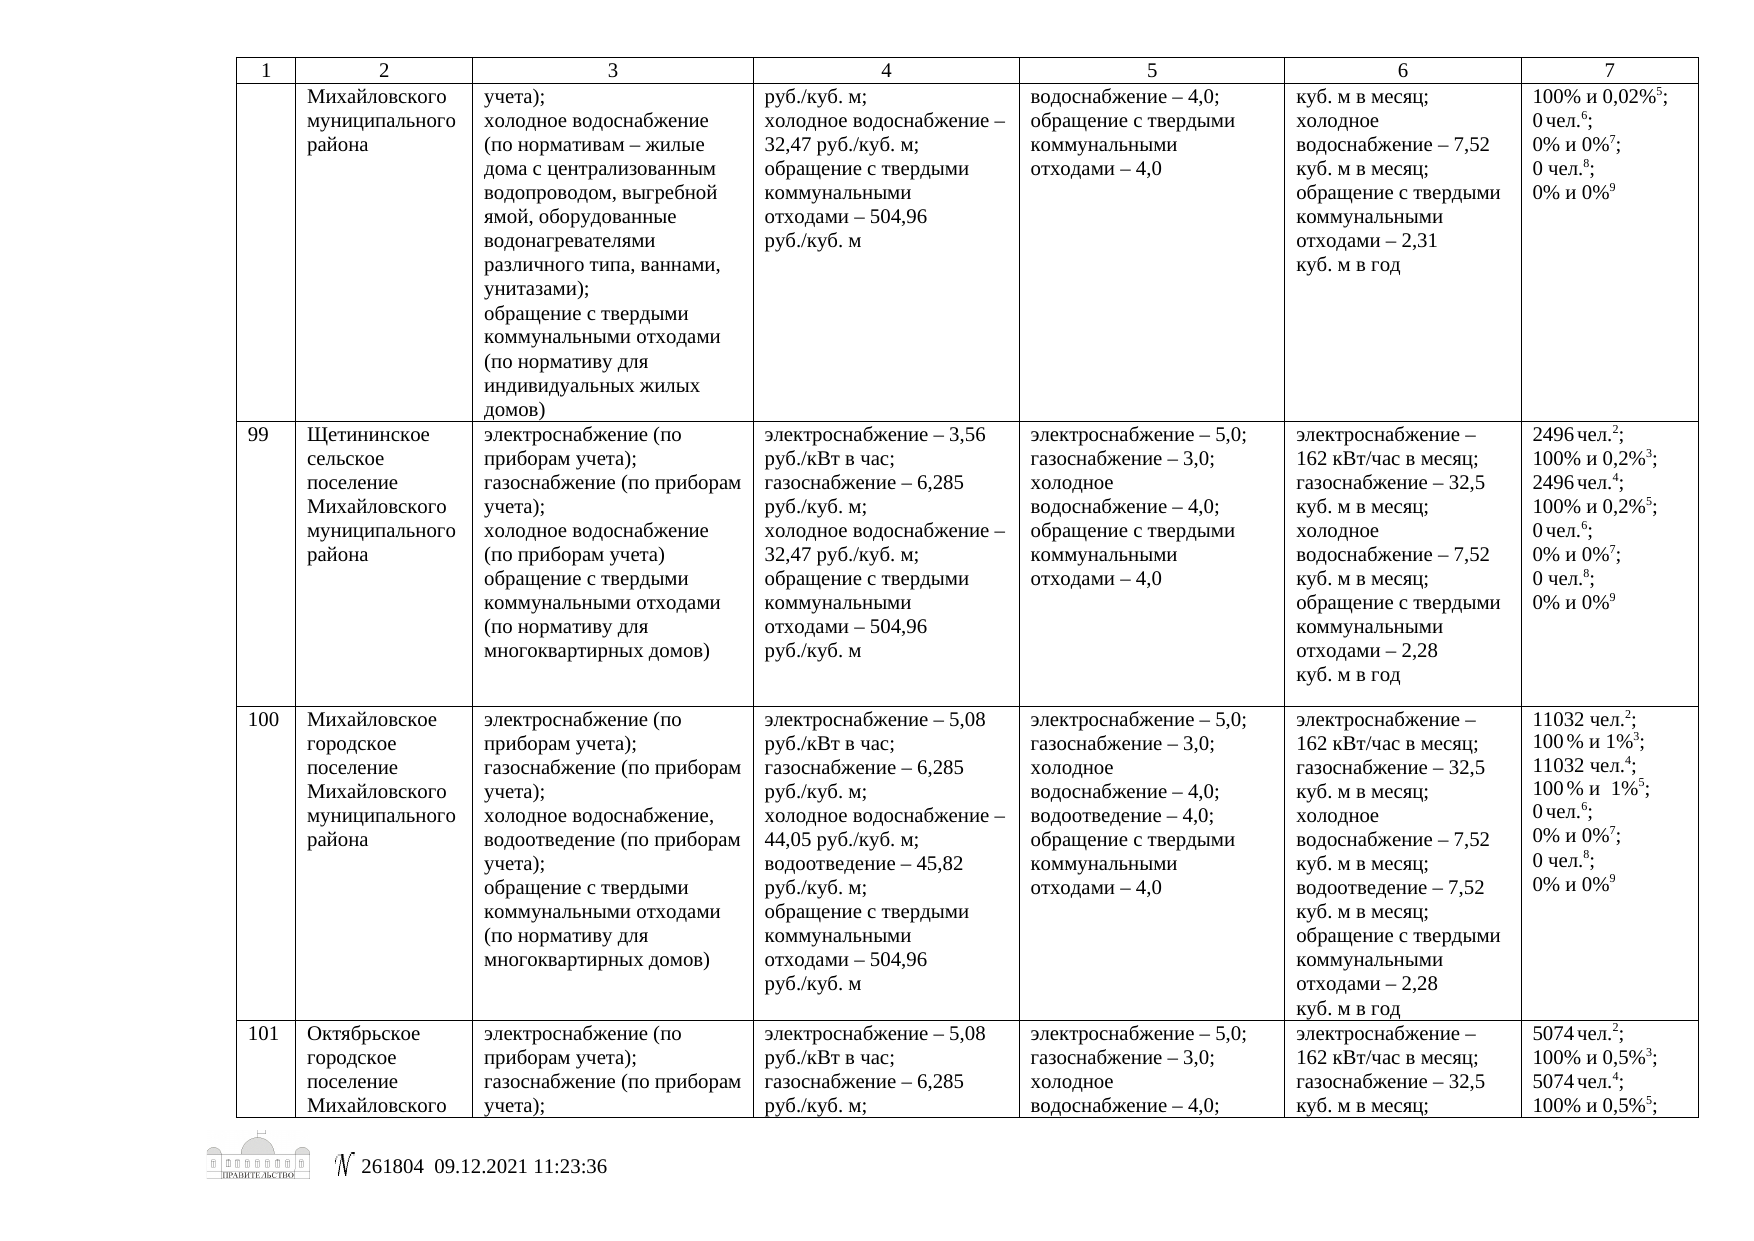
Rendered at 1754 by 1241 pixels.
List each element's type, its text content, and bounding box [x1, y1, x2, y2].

table_header 6 [1285, 58, 1521, 83]
table_cell 99 [237, 422, 295, 706]
table_cell Щетининское сельское поселение Михайловского муниципального района [296, 422, 472, 706]
table_header 4 [754, 58, 1019, 83]
table_header 5 [1020, 58, 1284, 83]
table_cell 101 [237, 1021, 295, 1117]
table_cell Михайловское городское поселение Михайловского муниципального района [296, 707, 472, 1019]
table_cell электроснабжение – 5,0; газоснабжение – 3,0; холодное водоснабжение – 4,0; обращение с твердыми коммунальными отходами – 4,0 [1020, 422, 1284, 706]
table_cell электроснабжение – 5,08 руб./кВт в час; газоснабжение – 6,285 руб./куб. м; холодное водоснабжение – 44,05 руб./куб. м; водоотведение – 45,82 руб./куб. м; обращение с твердыми коммунальными отходами – 504,96 руб./куб. м [754, 707, 1019, 1019]
table_cell 270 чел.2; 100% и 0,02%3; 270 чел.4; 100% и 0,02%5; 0 чел.6; 0% и 0%7; 0 чел.8; 0% и 0%9 [1522, 84, 1698, 421]
table_cell 11032 чел.2; 100 % и 1%3; 11032 чел.4; 100 % и 1%5; 0 чел.6; 0% и 0%7; 0 чел.8; 0% и 0%9 [1522, 707, 1698, 1019]
table_header 7 [1522, 58, 1698, 83]
picture [330, 1150, 359, 1178]
table_header 2 [296, 58, 472, 83]
table_cell электроснабжение – 5,0; газоснабжение – 3,0; холодное водоснабжение – 4,0; обращение с твердыми коммунальными отходами – 4,0 [1020, 84, 1284, 421]
table_header 3 [473, 58, 753, 83]
table_cell электроснабжение – 5,0; газоснабжение – 3,0; холодное водоснабжение – 4,0; водоотведение – 4,0; обращение с твердыми коммунальными отходами – 4,0 [1020, 707, 1284, 1019]
table_cell электроснабжение – 5,0; газоснабжение – 3,0; холодное водоснабжение – 4,0; водоотведение – 4,0; обращение с твердыми коммунальными отходами – 4,0 [1020, 1021, 1284, 1117]
table_cell электроснабжение (по приборам учета); газоснабжение (по приборам учета); холодное водоснабжение (по приборам учета) обращение с твердыми коммунальными отходами (по нормативу для многоквартирных домов) [473, 422, 753, 706]
table_cell 98 [237, 84, 295, 421]
table_cell Октябрьское городское поселение Михайловского муниципального района [296, 1021, 472, 1117]
table_cell 5074 чел.2; 100% и 0,5%3; 5074 чел.4; 100% и 0,5%5; 0 чел.6; 0% и 0%7; 0 чел.8; 0% и 0%9 [1522, 1021, 1698, 1117]
table_cell 100 [237, 707, 295, 1019]
table_cell 2496 чел.2; 100% и 0,2%3; 2496 чел.4; 100% и 0,2%5; 0 чел.6; 0% и 0%7; 0 чел.8; 0% и 0%9 [1522, 422, 1698, 706]
table_cell Чуриковское сельское поселение Михайловского муниципального района [296, 84, 472, 421]
picture [206, 1130, 310, 1179]
table_cell электроснабжение – 162 кВт/час в месяц; газоснабжение – 32,5 куб. м в месяц; холодное водоснабжение – 7,52 куб. м в месяц; обращение с твердыми коммунальными отходами – 2,28 куб. м в год [1285, 422, 1521, 706]
table_header 1 [237, 58, 295, 83]
